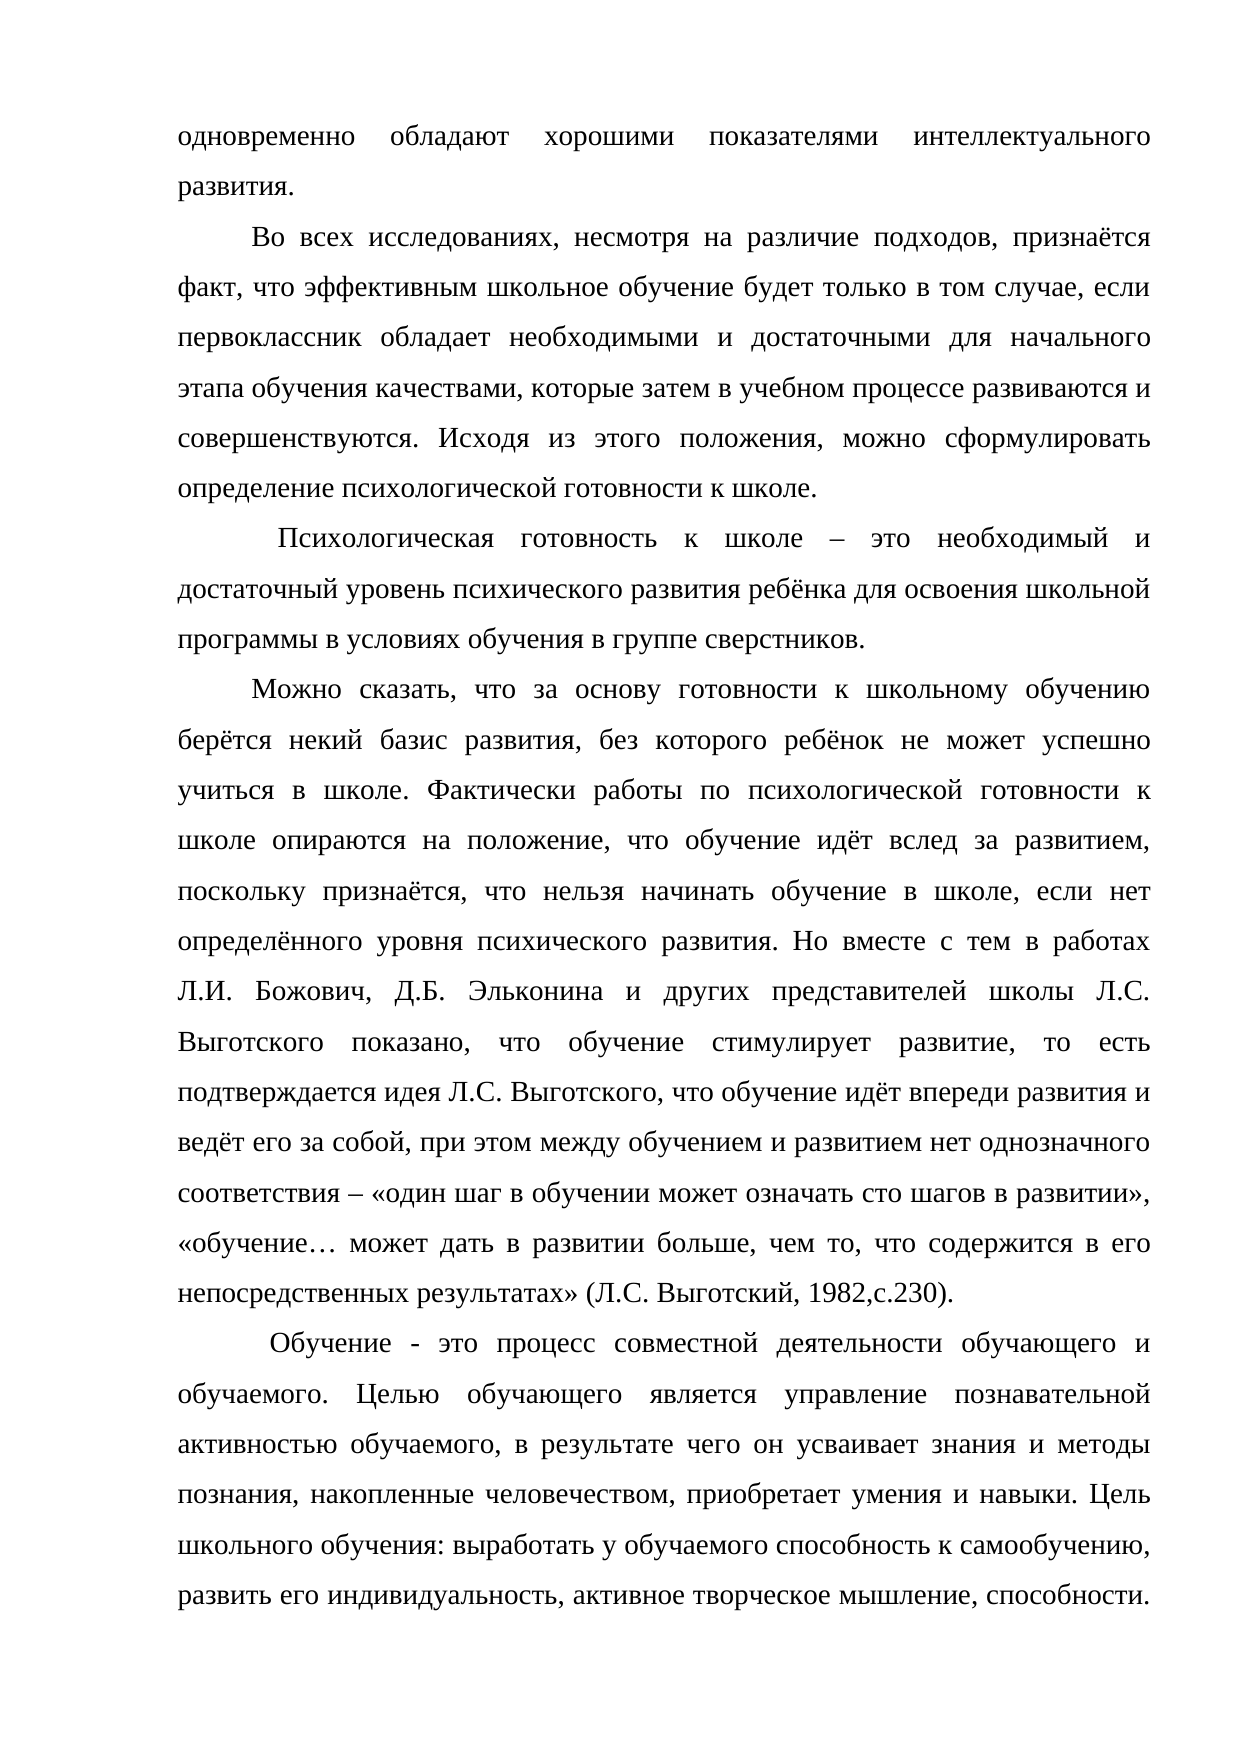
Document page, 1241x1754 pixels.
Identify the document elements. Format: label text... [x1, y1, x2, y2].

text Во всех исследованиях, несмотря на различие подходов, признаётся факт, что эффективным школьное обучение будет только в том случае, если первоклассник обладает необходимыми и достаточными для начального этапа обучения качествами, которые затем в учебном процессе развиваются и совершенствуются. Исходя из этого положения, можно сформулировать определение психологической готовности к школе. [177, 219, 1152, 504]
text Психологическая готовность к школе – это необходимый и достаточный уровень психического развития ребёнка для освоения школьной программы в условиях обучения в группе сверстников. [177, 521, 1152, 655]
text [177, 1326, 1152, 1611]
text Можно сказать, что за основу готовности к школьному обучению берётся некий базис развития, без которого ребёнок не может успешно учиться в школе. Фактически работы по психологической готовности к школе опираются на положение, что обучение идёт вслед за развитием, поскольку признаётся, что нельзя начинать обучение в школе, если нет определённого уровня психического развития. Но вместе с тем в работах Л.И. Божович, Д.Б. Эльконина и других представителей школы Л.С. Выготского показано, что обучение стимулирует развитие, то есть подтверждается идея Л.С. Выготского, что обучение идёт впереди развития и ведёт его за собой, при этом между обучением и развитием нет однозначного соответствия – «один шаг в обучении может означать сто шагов в развитии», «обучение… может дать в развитии больше, чем то, что содержится в его непосредственных результатах» (Л.С. Выготский, 1982,с.230). [177, 672, 1152, 1309]
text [177, 118, 1152, 202]
